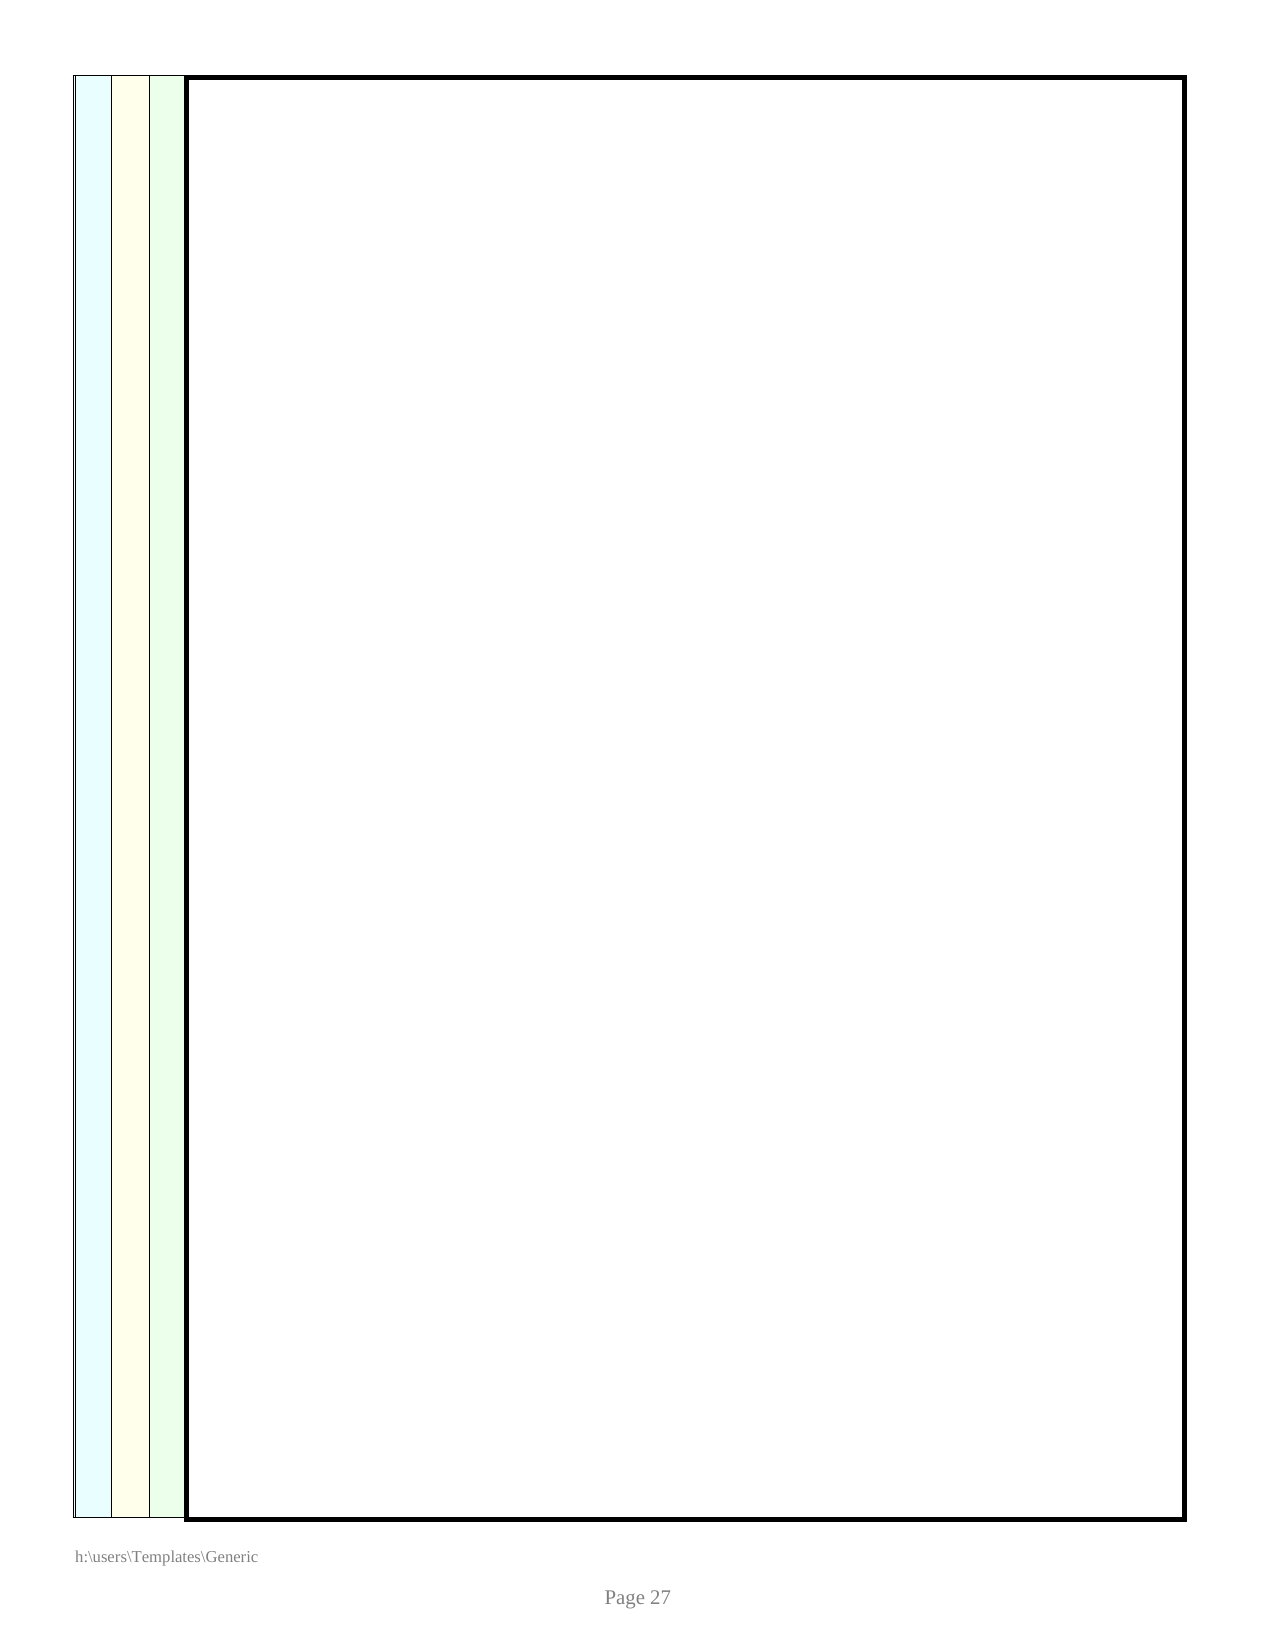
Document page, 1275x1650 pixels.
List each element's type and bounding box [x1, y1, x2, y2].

table_cell [150, 76, 184, 1517]
table_cell [112, 76, 149, 1517]
table_cell [76, 76, 111, 1517]
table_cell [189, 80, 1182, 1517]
